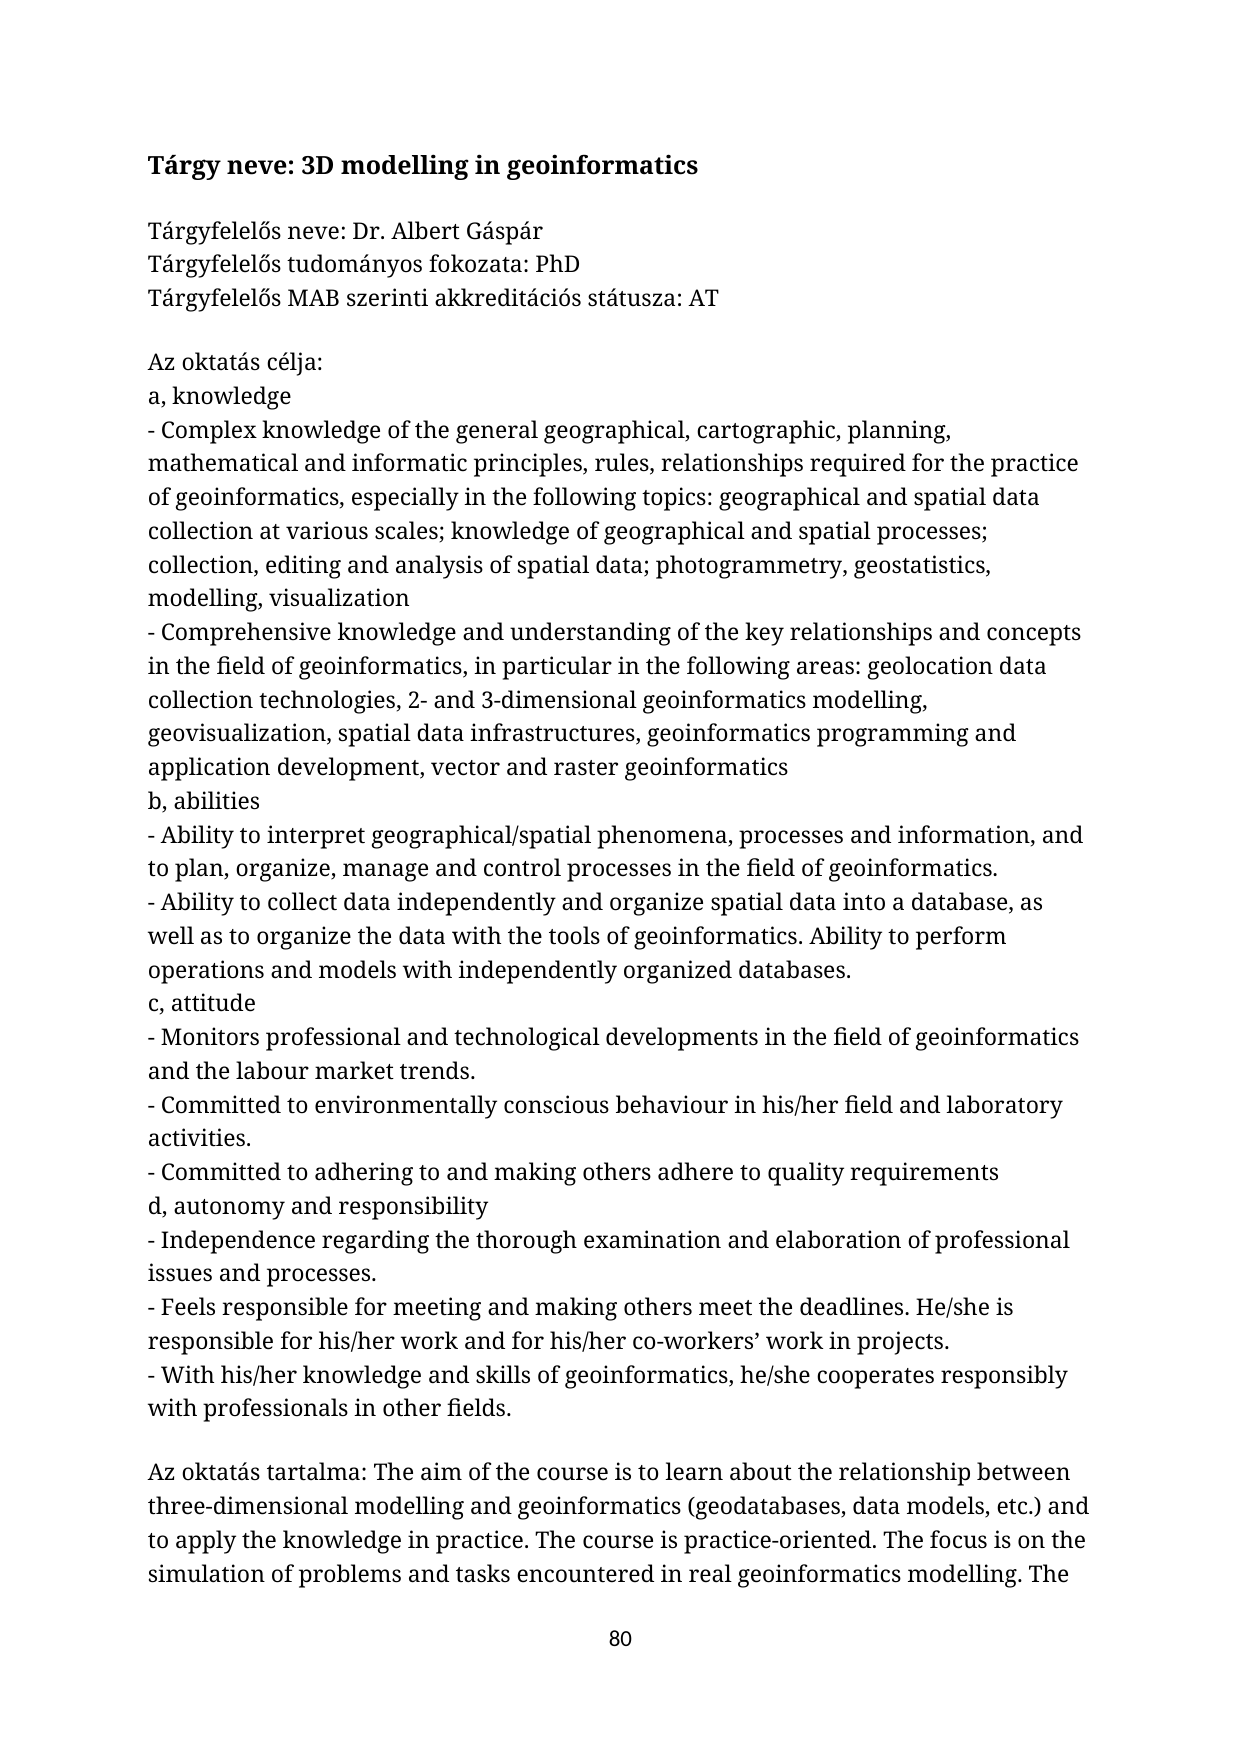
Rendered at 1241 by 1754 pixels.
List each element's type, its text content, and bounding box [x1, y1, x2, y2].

text - Committed to adhering to and making others adhere to quality requirements [148, 1156, 1093, 1187]
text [148, 1456, 1093, 1589]
text - Ability to interpret geographical/spatial phenomena, processes and information, and to plan, organize, manage and control processes in the field of geoinformatics. [148, 818, 1093, 883]
text - Ability to collect data independently and organize spatial data into a database, as well as to organize the data with the tools of geoinformatics. Ability to perform operations and models with independently organized databases. [148, 886, 1093, 985]
text a, knowledge [148, 380, 1093, 411]
text Tárgy neve: 3D modelling in geoinformatics [148, 148, 1093, 182]
text - Feels responsible for meeting and making others meet the deadlines. He/she is responsible for his/her work and for his/her co-workers’ work in projects. [148, 1291, 1093, 1356]
text c, attitude [148, 987, 1093, 1018]
text - Comprehensive knowledge and understanding of the key relationships and concepts in the field of geoinformatics, in particular in the following areas: geolocation data collection technologies, 2- and 3-dimensional geoinformatics modelling, geovisualization, spatial data infrastructures, geoinformatics programming and application development, vector and raster geoinformatics [148, 616, 1093, 782]
text - Monitors professional and technological developments in the field of geoinformatics and the labour market trends. [148, 1021, 1093, 1086]
text Tárgyfelelős neve: Dr. Albert Gáspár [148, 214, 1093, 246]
text Tárgyfelelős tudományos fokozata: PhD [148, 248, 1093, 279]
text d, autonomy and responsibility [148, 1190, 1093, 1221]
text Tárgyfelelős MAB szerinti akkreditációs státusza: AT [148, 282, 1093, 313]
text - Committed to environmentally conscious behaviour in his/her field and laboratory activities. [148, 1088, 1093, 1153]
text - With his/her knowledge and skills of geoinformatics, he/she cooperates responsibly with professionals in other fields. [148, 1358, 1093, 1423]
text b, abilities [148, 785, 1093, 816]
text - Independence regarding the thorough examination and elaboration of professional issues and processes. [148, 1223, 1093, 1288]
text - Complex knowledge of the general geographical, cartographic, planning, mathematical and informatic principles, rules, relationships required for the practice of geoinformatics, especially in the following topics: geographical and spatial data collection at various scales; knowledge of geographical and spatial processes; collection, editing and analysis of spatial data; photogrammetry, geostatistics, modelling, visualization [148, 413, 1093, 613]
text Az oktatás célja: [148, 346, 1093, 377]
